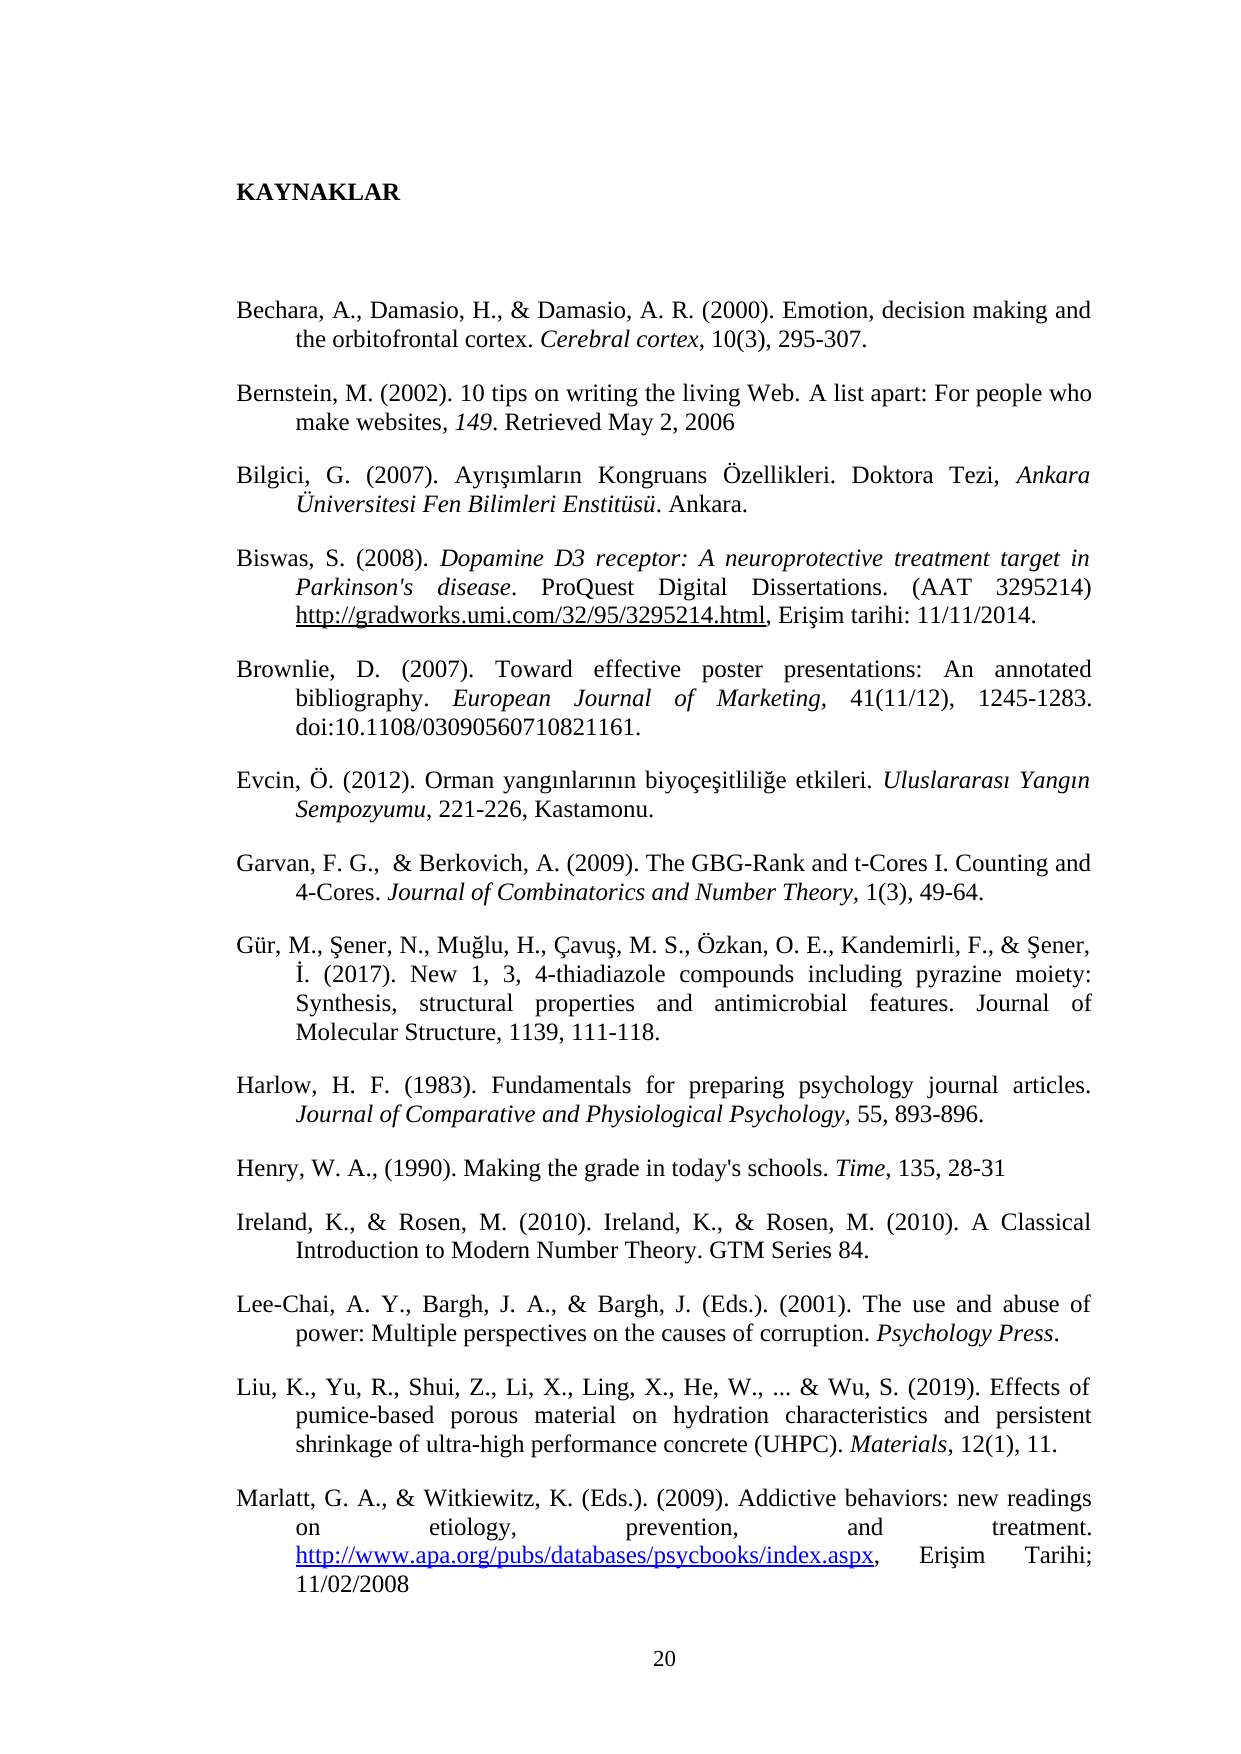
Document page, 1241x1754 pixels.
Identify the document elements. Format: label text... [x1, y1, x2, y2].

text Henry, W. A., (1990). Making the grade in today's schools. Time, 135, 28-31 [236, 1153, 1092, 1182]
text Garvan, F. G., & Berkovich, A. (2009). The GBG-Rank and t-Cores I. Counting and 4-Cores. Journal of Combinatorics and Number Theory, 1(3), 49-64. [236, 848, 1092, 905]
list KAYNAKLAR [236, 177, 1092, 206]
text Lee-Chai, A. Y., Bargh, J. A., & Bargh, J. (Eds.). (2001). The use and abuse of power: Multiple perspectives on the causes of corruption. Psychology Press. [236, 1289, 1092, 1347]
text Biswas, S. (2008). Dopamine D3 receptor: A neuroprotective treatment target in Parkinson's disease. ProQuest Digital Dissertations. (AAT 3295214) http://gradworks.umi.com/32/95/3295214.html, Erişim tarihi: 11/11/2014. [236, 543, 1092, 629]
text Brownlie, D. (2007). Toward effective poster presentations: An annotated bibliography. European Journal of Marketing, 41(11/12), 1245-1283. doi:10.1108/03090560710821161. [236, 654, 1092, 740]
text Gür, M., Şener, N., Muğlu, H., Çavuş, M. S., Özkan, O. E., Kandemirli, F., & Şener, İ. (2017). New 1, 3, 4-thiadiazole compounds including pyrazine moiety: Synthesis, structural properties and antimicrobial features. Journal of Molecular Structure, 1139, 111-118. [236, 930, 1092, 1045]
text Marlatt, G. A., & Witkiewitz, K. (Eds.). (2009). Addictive behaviors: new readings on etiology, prevention, and treatment. http://www.apa.org/pubs/databases/psycbooks/index.aspx, Erişim Tarihi; 11/02/2008 [236, 1483, 1092, 1598]
text Harlow, H. F. (1983). Fundamentals for preparing psychology journal articles. Journal of Comparative and Physiological Psychology, 55, 893-896. [236, 1070, 1092, 1128]
text Liu, K., Yu, R., Shui, Z., Li, X., Ling, X., He, W., ... & Wu, S. (2019). Effects of pumice-based porous material on hydration characteristics and persistent shrinkage of ultra-high performance concrete (UHPC). Materials, 12(1), 11. [236, 1372, 1092, 1458]
text Bernstein, M. (2002). 10 tips on writing the living Web. A list apart: For people who make websites, 149. Retrieved May 2, 2006 [236, 378, 1092, 435]
text Evcin, Ö. (2012). Orman yangınlarının biyoçeşitliliğe etkileri. Uluslararası Yangın Sempozyumu, 221-226, Kastamonu. [236, 765, 1092, 823]
text Bilgici, G. (2007). Ayrışımların Kongruans Özellikleri. Doktora Tezi, Ankara Üniversitesi Fen Bilimleri Enstitüsü. Ankara. [236, 460, 1092, 518]
text Bechara, A., Damasio, H., & Damasio, A. R. (2000). Emotion, decision making and the orbitofrontal cortex. Cerebral cortex, 10(3), 295-307. [236, 295, 1092, 353]
text Ireland, K., & Rosen, M. (2010). Ireland, K., & Rosen, M. (2010). A Classical Introduction to Modern Number Theory. GTM Series 84. [236, 1207, 1092, 1264]
